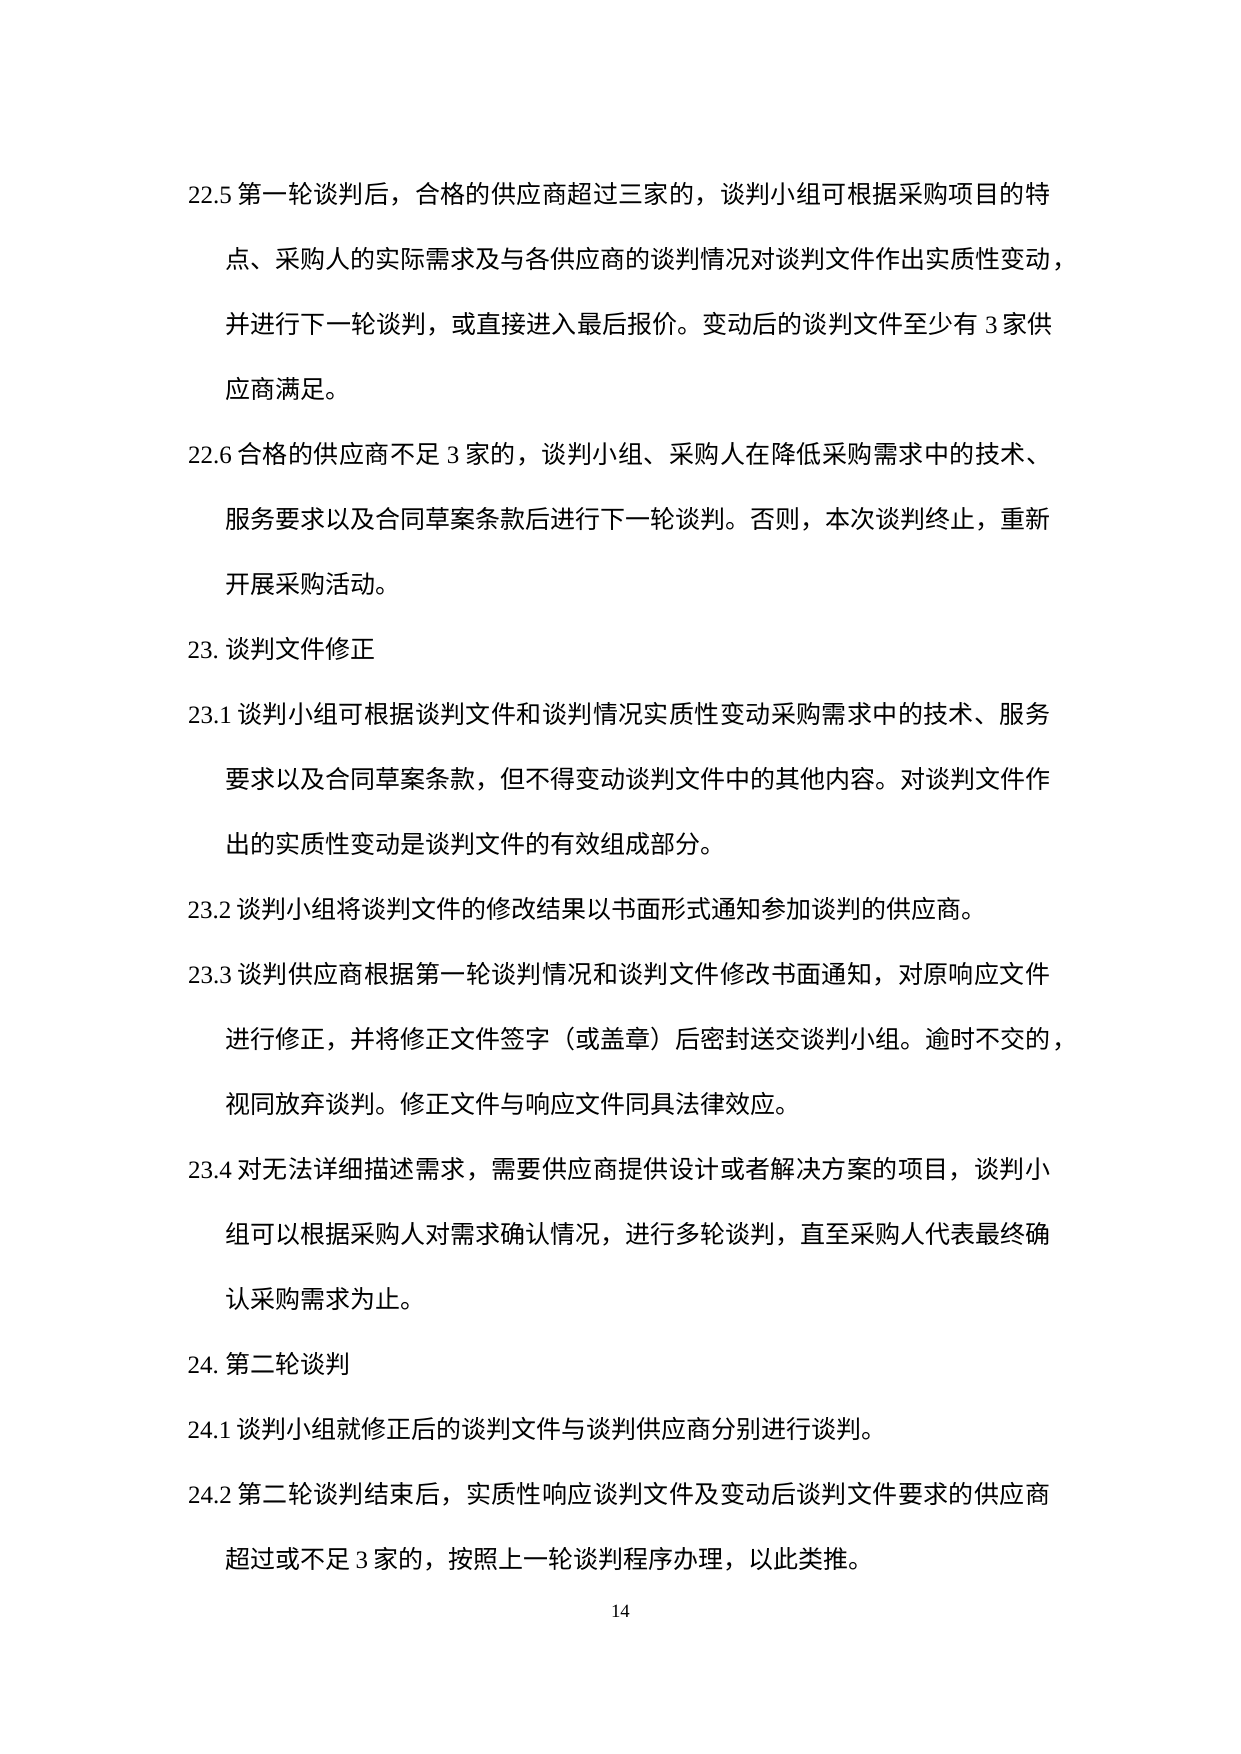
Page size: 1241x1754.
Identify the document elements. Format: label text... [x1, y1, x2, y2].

text 24.1谈判小组就修正后的谈判文件与谈判供应商分别进行谈判。 [187, 1395, 1053, 1460]
text 23.3谈判供应商根据第一轮谈判情况和谈判文件修改书面通知，对原响应文件进行修正，并将修正文件签字（或盖章）后密封送交谈判小组。逾时不交的，视同放弃谈判。修正文件与响应文件同具法律效应。 [188, 940, 1053, 1135]
text 24. 第二轮谈判 [187, 1330, 1053, 1395]
text 23.1谈判小组可根据谈判文件和谈判情况实质性变动采购需求中的技术、服务要求以及合同草案条款，但不得变动谈判文件中的其他内容。对谈判文件作出的实质性变动是谈判文件的有效组成部分。 [188, 680, 1053, 875]
text 23.4对无法详细描述需求，需要供应商提供设计或者解决方案的项目，谈判小组可以根据采购人对需求确认情况，进行多轮谈判，直至采购人代表最终确认采购需求为止。 [188, 1135, 1053, 1330]
text 22.5第一轮谈判后，合格的供应商超过三家的，谈判小组可根据采购项目的特点、采购人的实际需求及与各供应商的谈判情况对谈判文件作出实质性变动，并进行下一轮谈判，或直接进入最后报价。变动后的谈判文件至少有3家供应商满足。 [188, 160, 1053, 420]
text 23. 谈判文件修正 [187, 615, 1053, 680]
text 23.2谈判小组将谈判文件的修改结果以书面形式通知参加谈判的供应商。 [187, 875, 1053, 940]
text 22.6合格的供应商不足3家的，谈判小组、采购人在降低采购需求中的技术、服务要求以及合同草案条款后进行下一轮谈判。否则，本次谈判终止，重新开展采购活动。 [188, 420, 1053, 615]
text 24.2第二轮谈判结束后，实质性响应谈判文件及变动后谈判文件要求的供应商超过或不足3家的，按照上一轮谈判程序办理，以此类推。 [188, 1460, 1053, 1590]
